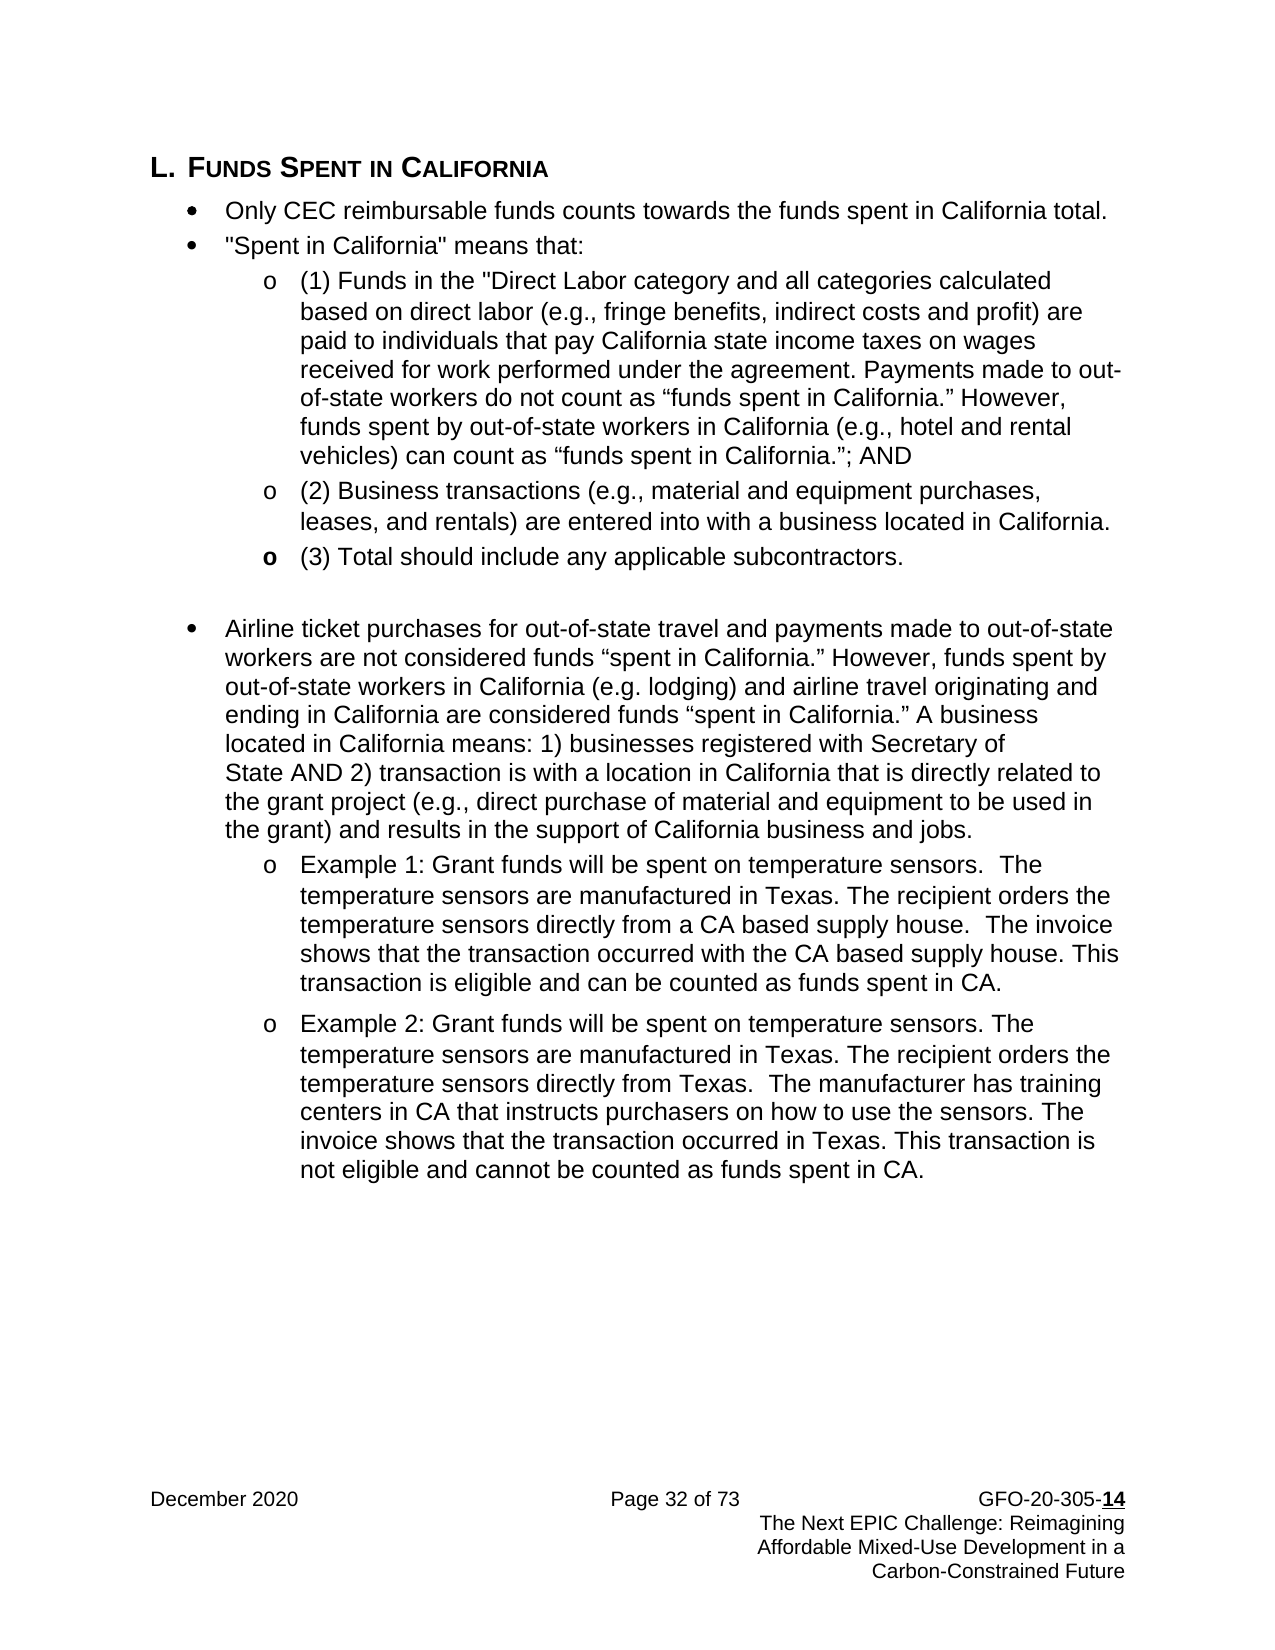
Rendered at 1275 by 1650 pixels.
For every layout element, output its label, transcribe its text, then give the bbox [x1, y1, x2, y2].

list Only CEC reimbursable funds counts towards the funds spent in California total. [187, 196, 1125, 225]
list Example 1: Grant funds will be spent on temperature sensors. The temperature sensors are manufactured in Texas. The recipient orders the temperature sensors directly from a CA based supply house. The invoice shows that the transaction occurred with the CA based supply house. This transaction is eligible and can be counted as funds spent in CA. [262, 850, 1125, 996]
list Funds Spent in California [150, 150, 1125, 183]
list Example 2: Grant funds will be spent on temperature sensors. The temperature sensors are manufactured in Texas. The recipient orders the temperature sensors directly from Texas. The manufacturer has training centers in CA that instructs purchasers on how to use the sensors. The invoice shows that the transaction occurred in Texas. This transaction is not eligible and cannot be counted as funds spent in CA. [262, 1009, 1125, 1183]
list (2) Business transactions (e.g., material and equipment purchases, leases, and rentals) are entered into with a business located in California. [262, 476, 1125, 536]
list (1) Funds in the "Direct Labor category and all categories calculated based on direct labor (e.g., fringe benefits, indirect costs and profit) are paid to individuals that pay California state income taxes on wages received for work performed under the agreement. Payments made to out-of-state workers do not count as “funds spent in California.” However, funds spent by out-of-state workers in California (e.g., hotel and rental vehicles) can count as “funds spent in California.”; AND [262, 266, 1125, 470]
list Airline ticket purchases for out-of-state travel and payments made to out-of-state workers are not considered funds “spent in California.” However, funds spent by out-of-state workers in California (e.g. lodging) and airline travel originating and ending in California are considered funds “spent in California.” A business located in California means: 1) businesses registered with Secretary of State AND 2) transaction is with a location in California that is directly related to the grant project (e.g., direct purchase of material and equipment to be used in the grant) and results in the support of California business and jobs. [187, 614, 1125, 844]
list (3) Total should include any applicable subcontractors. [262, 542, 1125, 573]
list "Spent in California" means that: [187, 231, 1125, 260]
